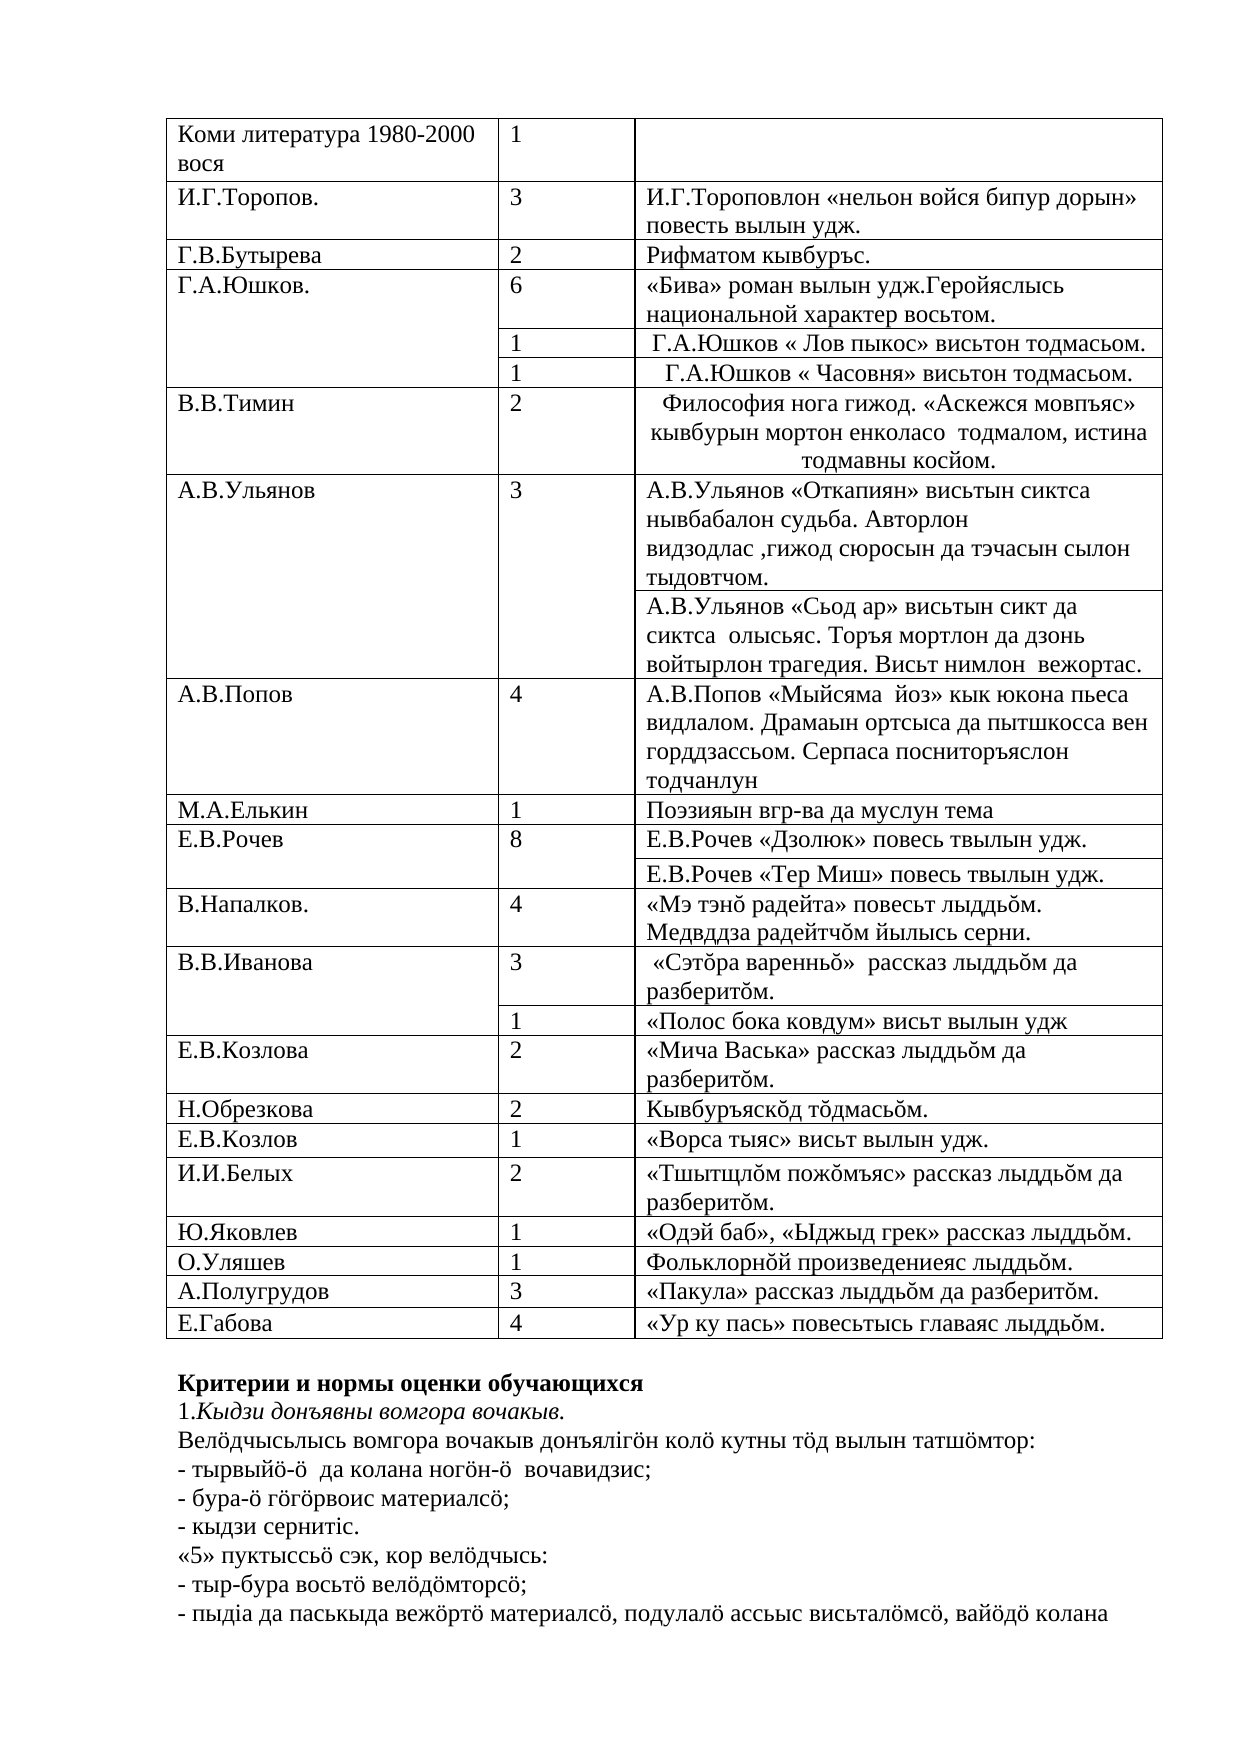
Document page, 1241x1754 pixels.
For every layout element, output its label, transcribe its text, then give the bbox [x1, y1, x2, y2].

table_cell Кывбуръяскŏд тŏдмасьŏм. [636, 1094, 1162, 1123]
table_cell И.Г.Торопов. [167, 182, 498, 239]
text Велöдчысьлысь вомгора вочакыв донъялiгöн колö кутны тöд вылын татшöмтор: [177, 1425, 1152, 1454]
table_cell «Пакула» рассказ лыддьŏм да разберитŏм. [636, 1276, 1162, 1307]
table_cell 8 [499, 825, 634, 888]
table_cell Е.В.Рочев «Тер Миш» повесь твылын удж. [636, 859, 1162, 888]
table_cell А.В.Попов «Мыйсяма йоз» кык юкона пьеса видлалом. Драмаын ортсыса да пытшкосса вен горддзассьом. Серпаса посниторъяслон тодчанлун [636, 679, 1162, 794]
table_cell 1 [499, 119, 634, 181]
text Критерии и нормы оценки обучающихся [177, 1368, 1152, 1396]
text - тырвыйö-ö да колана ногöн-ö вочавидзис; [177, 1454, 1152, 1483]
table_cell 4 [499, 889, 634, 946]
table_cell 1 [499, 329, 634, 357]
table_cell А.Полугрудов [167, 1276, 498, 1307]
table_cell В.В.Тимин [167, 388, 498, 474]
table_cell 2 [499, 1094, 634, 1123]
table_cell 2 [499, 1158, 634, 1216]
table_cell «Мэ тэнŏ радейта» повесьт лыддьŏм. Медвддза радейтчŏм йылысь серни. [636, 889, 1162, 946]
table_cell В.В.Иванова [167, 947, 498, 1034]
table_cell [636, 119, 1162, 181]
table_cell «Полос бока ковдум» висьт вылын удж [636, 1006, 1162, 1034]
table_cell Коми литература 1980-2000 вося [167, 119, 498, 181]
table_cell Е.Габова [167, 1308, 498, 1338]
table_cell «Ур ку пась» повесьтысь главаяс лыддьŏм. [636, 1308, 1162, 1338]
text «5» пуктыссьö сэк, кор велöдчысь: [177, 1540, 1152, 1569]
table_cell «Ворса тыяс» висьт вылын удж. [636, 1124, 1162, 1157]
table_cell 3 [499, 1276, 634, 1307]
table_cell И.И.Белых [167, 1158, 498, 1216]
text - бура-ö гöгöрвоис материалсö; [177, 1483, 1152, 1511]
table_cell И.Г.Тороповлон «нельон войся бипур дорын» повесть вылын удж. [636, 182, 1162, 239]
text - тыр-бура восьтö велöдöмторсö; [177, 1569, 1152, 1598]
table_cell А.В.Попов [167, 679, 498, 794]
table_cell 1 [499, 795, 634, 823]
table_cell Г.А.Юшков « Лов пыкос» висьтон тодмасьом. [636, 329, 1162, 357]
table_cell В.Напалков. [167, 889, 498, 946]
table_cell 3 [499, 182, 634, 239]
table_cell 1 [499, 1247, 634, 1275]
table_cell 2 [499, 240, 634, 269]
table_cell 3 [499, 947, 634, 1005]
table_cell 1 [499, 358, 634, 387]
table_cell 4 [499, 1308, 634, 1338]
table_cell О.Уляшев [167, 1247, 498, 1275]
table_cell 2 [499, 388, 634, 474]
table_cell 3 [499, 475, 634, 678]
table_cell «Одэй баб», «Ыджыд грек» рассказ лыддьŏм. [636, 1217, 1162, 1246]
table_cell Рифматом кывбуръс. [636, 240, 1162, 269]
table_cell А.В.Ульянов «Сьод ар» висьтын сикт да сиктса олысьяс. Торъя мортлон да дзонь войтырлон трагедия. Висьт нимлон вежортас. [636, 591, 1162, 678]
text 1.Кыдзи донъявны вомгора вочакыв. [177, 1396, 1152, 1425]
table_cell Ю.Яковлев [167, 1217, 498, 1246]
table_cell 2 [499, 1036, 634, 1093]
table_cell Поэзияын вгр-ва да муслун тема [636, 795, 1162, 823]
table_cell Е.В.Козлова [167, 1036, 498, 1093]
table_cell 4 [499, 679, 634, 794]
table_cell 6 [499, 270, 634, 327]
table_cell А.В.Ульянов «Откапиян» висьтын сиктса нывбабалон судьба. Авторлон видзодлас ,гижод сюросын да тэчасын сылон тыдовтчом. [636, 475, 1162, 590]
table_cell Н.Обрезкова [167, 1094, 498, 1123]
table_cell Г.В.Бутырева [167, 240, 498, 269]
table_cell «Мича Васька» рассказ лыддьŏм да разберитŏм. [636, 1036, 1162, 1093]
table_cell «Бива» роман вылын удж.Геройяслысь национальной характер восьтом. [636, 270, 1162, 327]
table_cell «Сэтŏра варенньŏ» рассказ лыддьŏм да разберитŏм. [636, 947, 1162, 1005]
text - кыдзи сернитiс. [177, 1511, 1152, 1540]
table_cell «Тшытщлŏм пожŏмъяс» рассказ лыддьŏм да разберитŏм. [636, 1158, 1162, 1216]
table_cell Философия нога гижод. «Аскежся мовпъяс» кывбурын мортон енколасо тодмалом, истина тодмавны косйом. [636, 388, 1162, 474]
table_cell Е.В.Рочев [167, 825, 498, 888]
table_cell 1 [499, 1124, 634, 1157]
table_cell Е.В.Козлов [167, 1124, 498, 1157]
text - пыдiа да паськыда вежöртö материалсö, подулалö ассьыс висьталöмсö, вайöдö колана [177, 1598, 1152, 1626]
table_cell Г.А.Юшков « Часовня» висьтон тодмасьом. [636, 358, 1162, 387]
table_cell Е.В.Рочев «Дзолюк» повесь твылын удж. [636, 825, 1162, 858]
table_cell Фольклорнŏй произведениеяс лыддьŏм. [636, 1247, 1162, 1275]
table_cell Г.А.Юшков. [167, 270, 498, 387]
table_cell А.В.Ульянов [167, 475, 498, 678]
table_cell 1 [499, 1217, 634, 1246]
table_cell М.А.Елькин [167, 795, 498, 823]
table_cell 1 [499, 1006, 634, 1034]
